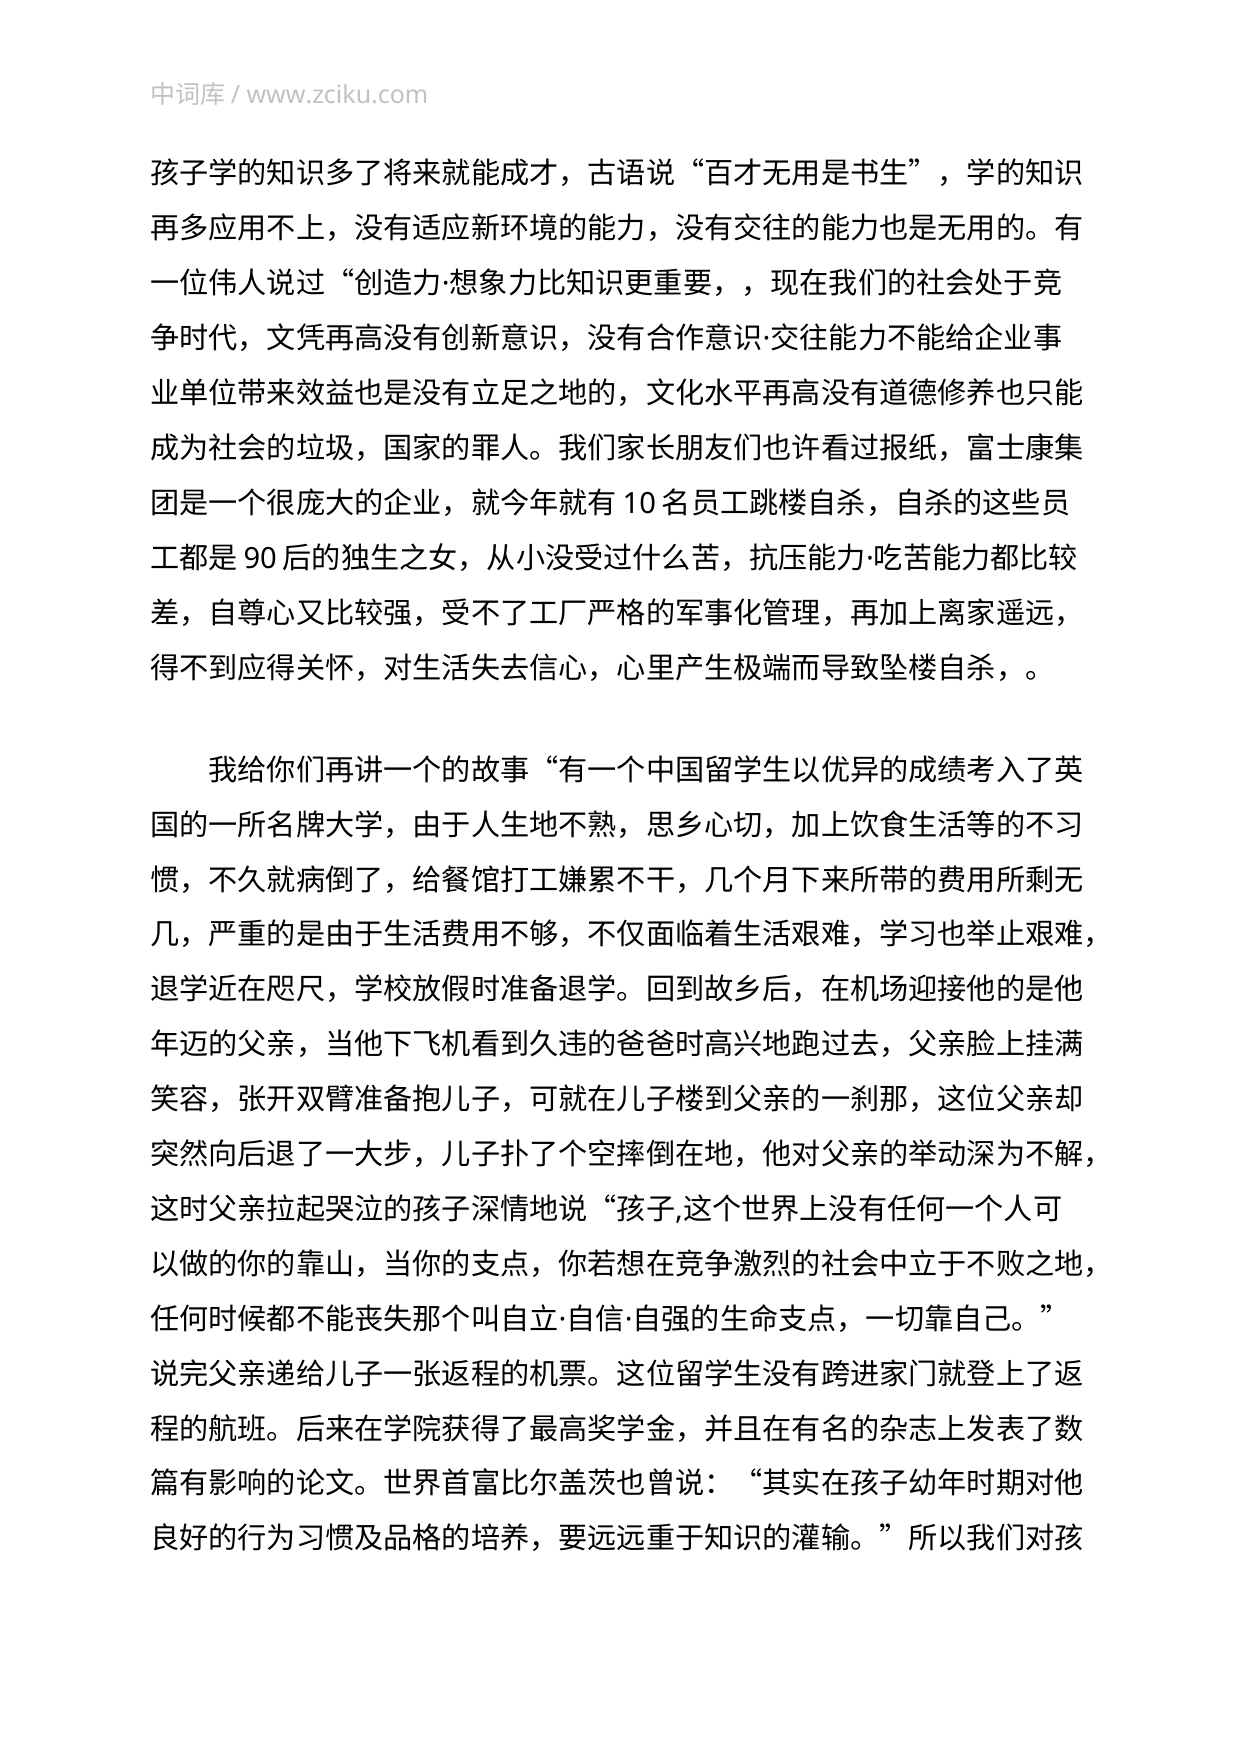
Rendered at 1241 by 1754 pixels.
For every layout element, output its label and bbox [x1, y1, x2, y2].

text [150, 150, 1090, 687]
text [150, 746, 1090, 1557]
